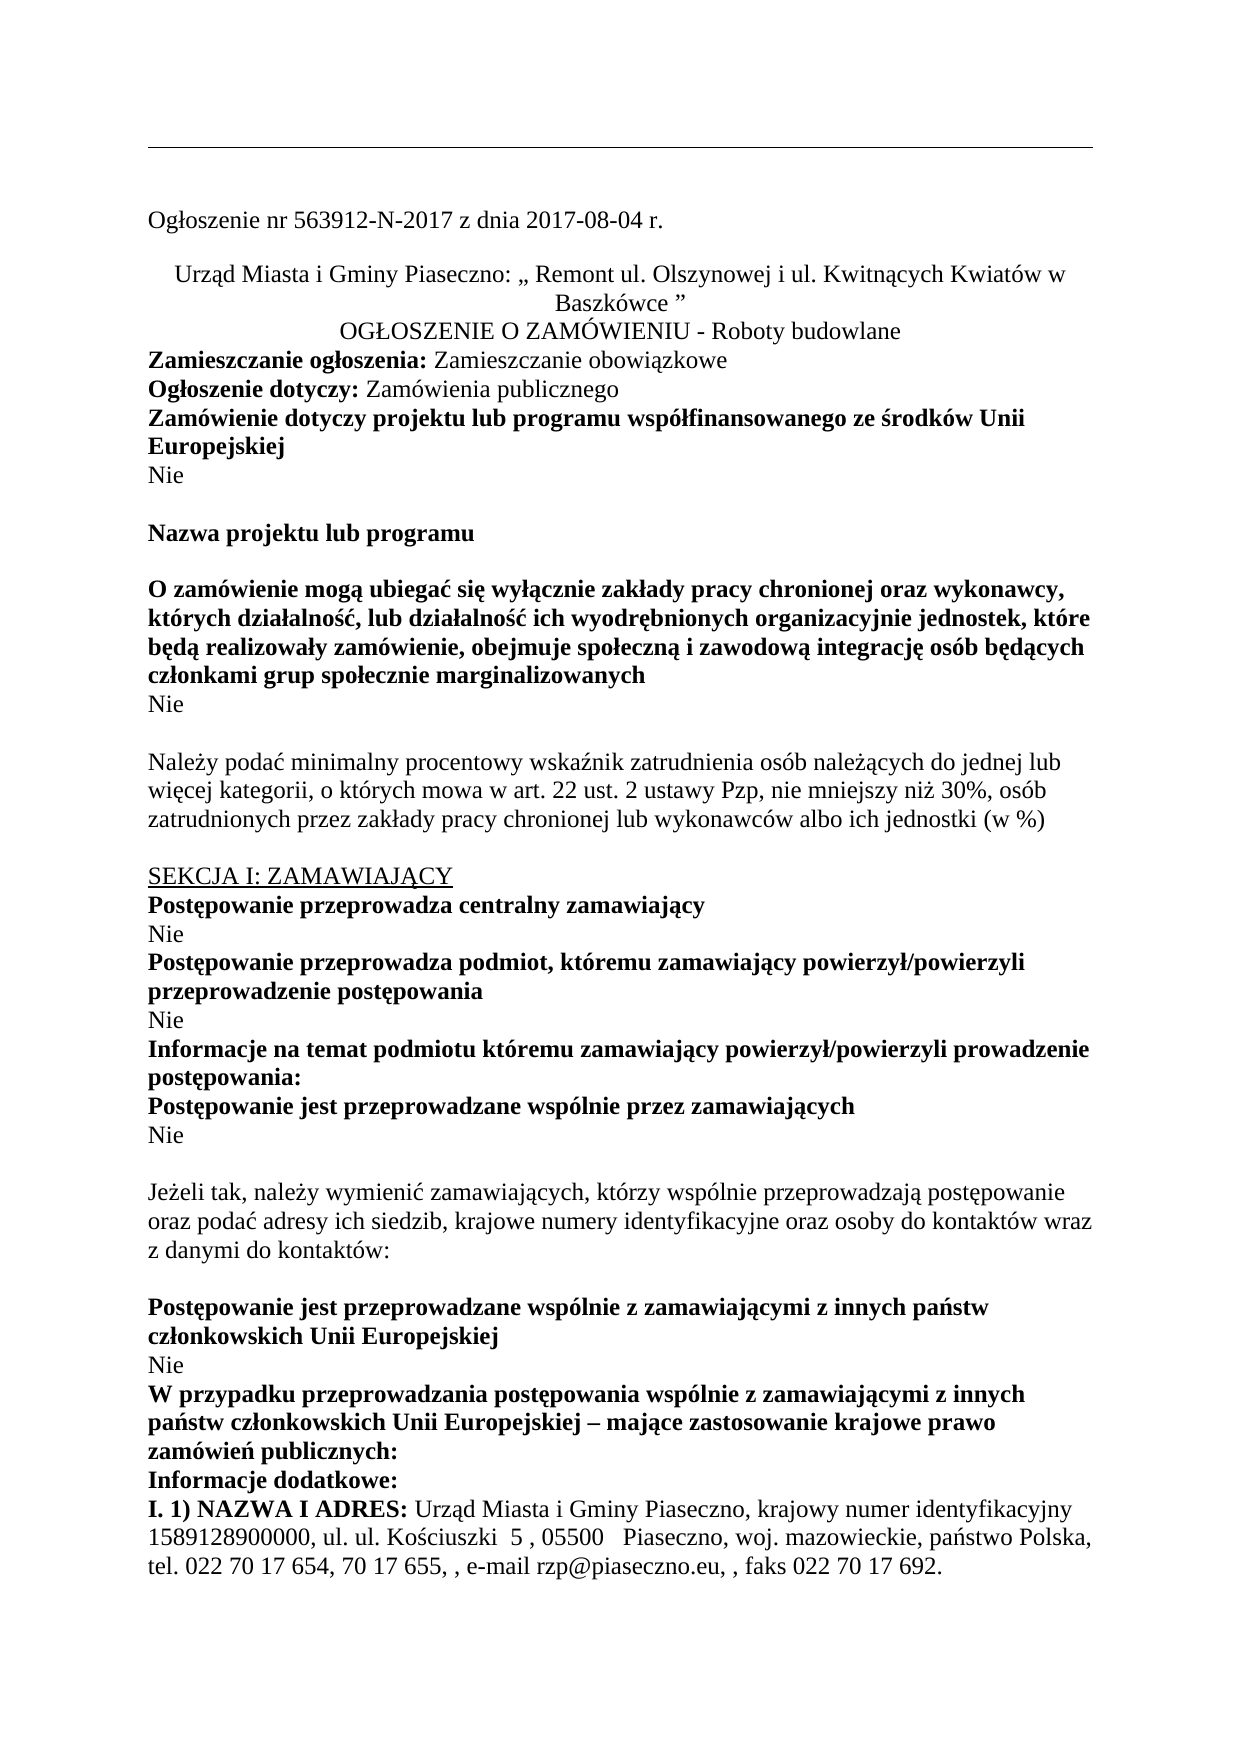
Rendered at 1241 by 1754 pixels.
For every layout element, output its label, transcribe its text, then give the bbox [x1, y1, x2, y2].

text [148, 1494, 1093, 1580]
text Postępowanie przeprowadza centralny zamawiający [148, 890, 1093, 919]
text Nie [148, 689, 1093, 718]
text Nazwa projektu lub programu [148, 489, 1093, 574]
text Urząd Miasta i Gminy Piaseczno: „ Remont ul. Olszynowej i ul. Kwitnących Kwiatów w Baszkówce ” OGŁOSZENIE O ZAMÓWIENIU - Roboty budowlane [148, 259, 1093, 345]
text Nie [148, 460, 1093, 489]
text Należy podać minimalny procentowy wskaźnik zatrudnienia osób należących do jednej lub więcej kategorii, o których mowa w art. 22 ust. 2 ustawy Pzp, nie mniejszy niż 30%, osób zatrudnionych przez zakłady pracy chronionej lub wykonawców albo ich jednostki (w %) [148, 718, 1093, 861]
text Jeżeli tak, należy wymienić zamawiających, którzy wspólnie przeprowadzają postępowanie oraz podać adresy ich siedzib, krajowe numery identyfikacyjne oraz osoby do kontaktów wraz z danymi do kontaktów: Postępowanie jest przeprowadzane wspólnie z zamawiającymi z innych państw członkowskich Unii Europejskiej [148, 1149, 1093, 1350]
text O zamówienie mogą ubiegać się wyłącznie zakłady pracy chronionej oraz wykonawcy, których działalność, lub działalność ich wyodrębnionych organizacyjnie jednostek, które będą realizowały zamówienie, obejmuje społeczną i zawodową integrację osób będących członkami grup społecznie marginalizowanych [148, 574, 1093, 689]
text Nie [148, 1005, 1093, 1034]
text Ogłoszenie dotyczy: Zamówienia publicznego [148, 374, 1093, 403]
text Postępowanie przeprowadza podmiot, któremu zamawiający powierzył/powierzyli przeprowadzenie postępowania [148, 947, 1093, 1005]
text W przypadku przeprowadzania postępowania wspólnie z zamawiającymi z innych państw członkowskich Unii Europejskiej – mające zastosowanie krajowe prawo zamówień publicznych: Informacje dodatkowe: [148, 1379, 1093, 1494]
text Informacje na temat podmiotu któremu zamawiający powierzył/powierzyli prowadzenie postępowania: Postępowanie jest przeprowadzane wspólnie przez zamawiających [148, 1034, 1093, 1120]
text Ogłoszenie nr 563912-N-2017 z dnia 2017-08-04 r. [148, 148, 1093, 234]
text Zamieszczanie ogłoszenia: Zamieszczanie obowiązkowe [148, 345, 1093, 374]
text SEKCJA I: ZAMAWIAJĄCY [148, 861, 1093, 890]
text Nie [148, 1120, 1093, 1149]
text Nie [148, 919, 1093, 947]
text Zamówienie dotyczy projektu lub programu współfinansowanego ze środków Unii Europejskiej [148, 403, 1093, 460]
text Nie [148, 1350, 1093, 1379]
